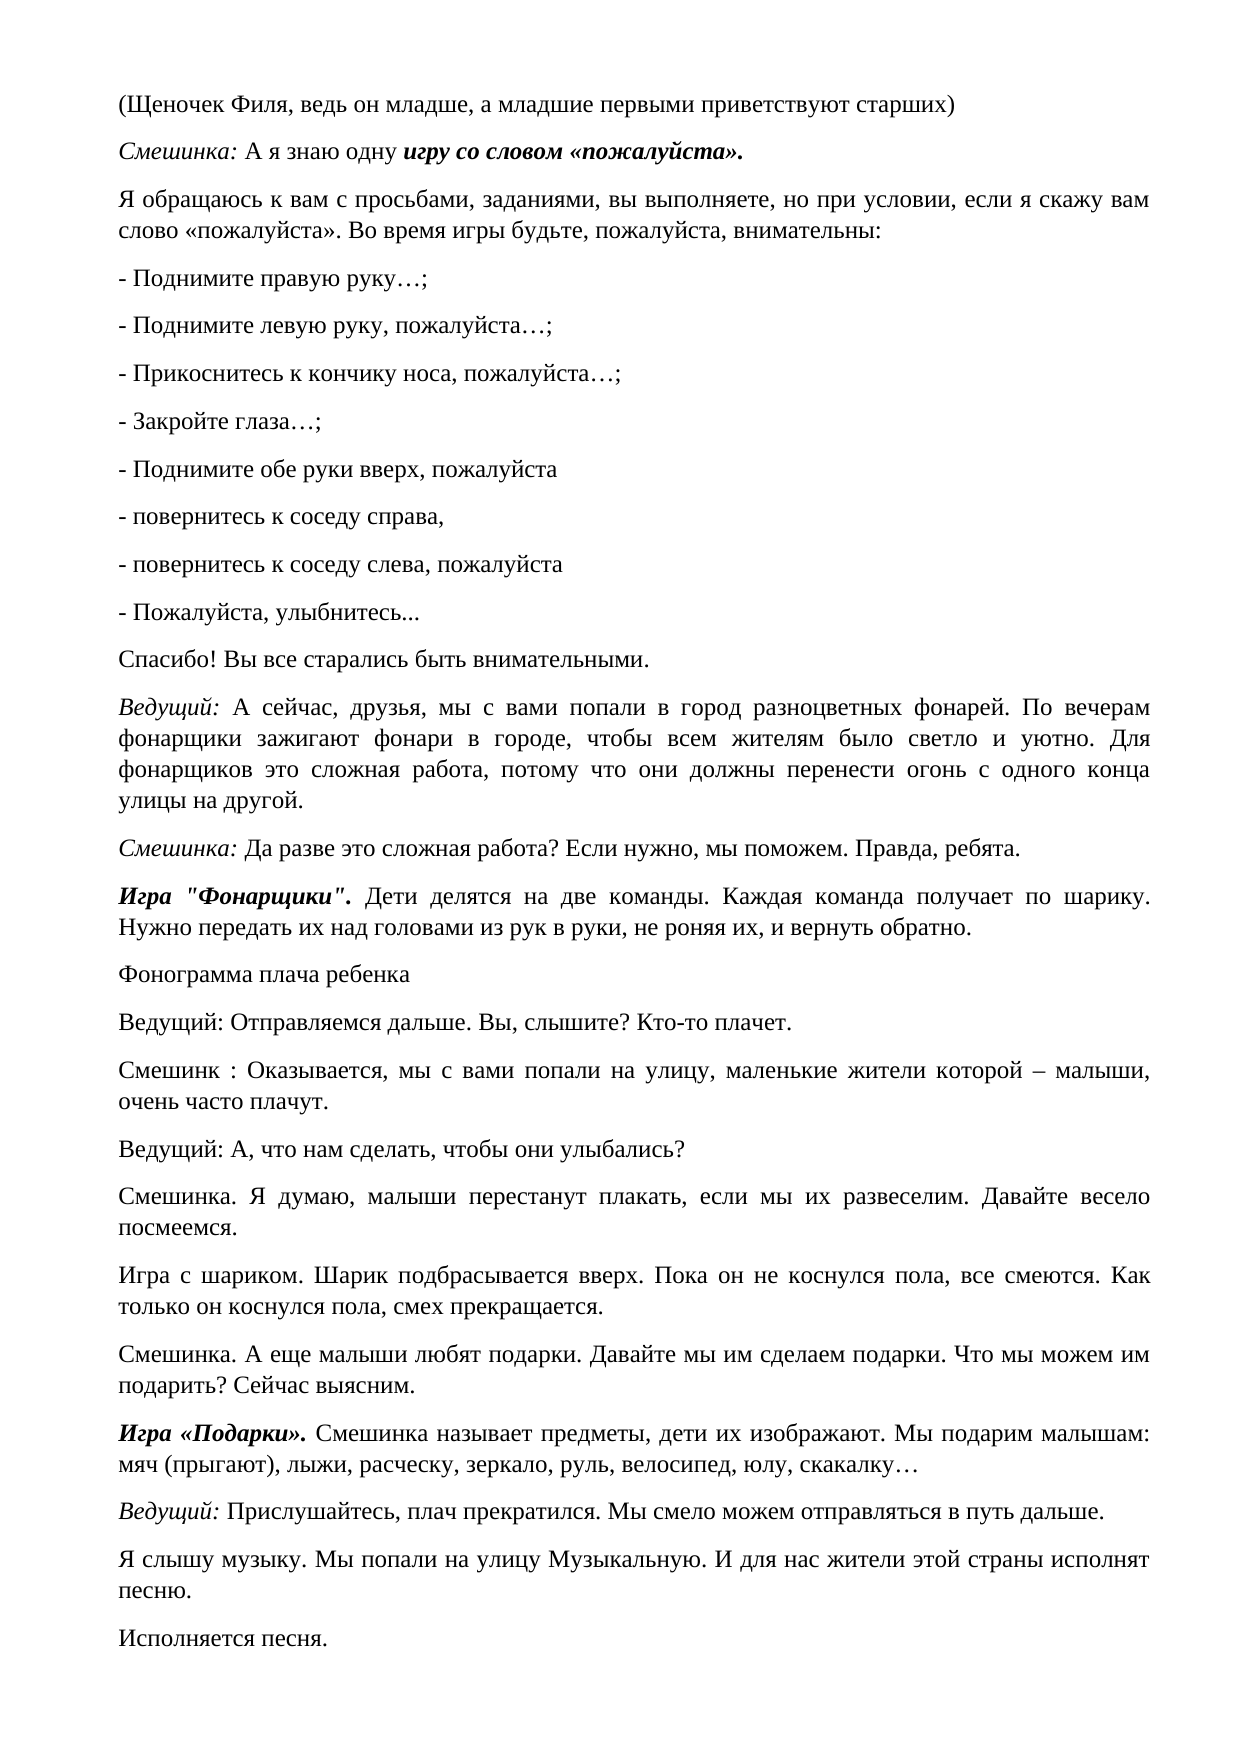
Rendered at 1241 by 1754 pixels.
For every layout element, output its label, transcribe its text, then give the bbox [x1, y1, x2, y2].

text Смешинк : Оказывается, мы с вами попали на улицу, маленькие жители которой – малыши, очень часто плачут. [118, 1055, 1152, 1115]
text - повернитесь к соседу справа, [118, 501, 1152, 530]
text Ведущий: А, что нам сделать, чтобы они улыбались? [118, 1134, 1152, 1162]
text - Прикоснитесь к кончику носа, пожалуйста…; [118, 358, 1152, 387]
text Смешинка. А еще малыши любят подарки. Давайте мы им сделаем подарки. Что мы можем им подарить? Сейчас выясним. [118, 1339, 1152, 1399]
text Фонограмма плача ребенка [118, 959, 1152, 988]
text (Щеночек Филя, ведь он младше, а младшие первыми приветствуют старших) [118, 89, 1152, 117]
text - Поднимите левую руку, пожалуйста…; [118, 311, 1152, 339]
text Ведущий: А сейчас, друзья, мы с вами попали в город разноцветных фонарей. По вечерам фонарщики зажигают фонари в городе, чтобы всем жителям было светло и уютно. Для фонарщиков это сложная работа, потому что они должны перенести огонь с одного конца улицы на другой. [118, 692, 1152, 814]
text Игра "Фонарщики". Дети делятся на две команды. Каждая команда получает по шарику. Нужно передать их над головами из рук в руки, не роняя их, и вернуть обратно. [118, 881, 1152, 941]
text Смешинка. Я думаю, малыши перестанут плакать, если мы их развеселим. Давайте весело посмеемся. [118, 1181, 1152, 1241]
text Игра с шариком. Шарик подбрасывается вверх. Пока он не коснулся пола, все смеются. Как только он коснулся пола, смех прекращается. [118, 1260, 1152, 1320]
text Смешинка: А я знаю одну игру со словом «пожалуйста». [118, 136, 1152, 165]
text Спасибо! Вы все старались быть внимательными. [118, 644, 1152, 673]
text Игра «Подарки». Смешинка называет предметы, дети их изображают. Мы подарим малышам: мяч (прыгают), лыжи, расческу, зеркало, руль, велосипед, юлу, скакалку… [118, 1418, 1152, 1477]
text - Поднимите правую руку…; [118, 263, 1152, 292]
text - Поднимите обе руки вверх, пожалуйста [118, 454, 1152, 482]
text Смешинка: Да разве это сложная работа? Если нужно, мы поможем. Правда, ребята. [118, 833, 1152, 862]
text - Пожалуйста, улыбнитесь... [118, 597, 1152, 626]
text Ведущий: Прислушайтесь, плач прекратился. Мы смело можем отправляться в путь дальше. [118, 1496, 1152, 1525]
text Я обращаюсь к вам с просьбами, заданиями, вы выполняете, но при условии, если я скажу вам слово «пожалуйста». Во время игры будьте, пожалуйста, внимательны: [118, 184, 1152, 244]
text - повернитесь к соседу слева, пожалуйста [118, 549, 1152, 578]
text Исполняется песня. [118, 1623, 1152, 1652]
text Ведущий: Отправляемся дальше. Вы, слышите? Кто-то плачет. [118, 1007, 1152, 1036]
text - Закройте глаза…; [118, 406, 1152, 435]
text Я слышу музыку. Мы попали на улицу Музыкальную. И для нас жители этой страны исполнят песню. [118, 1544, 1152, 1604]
